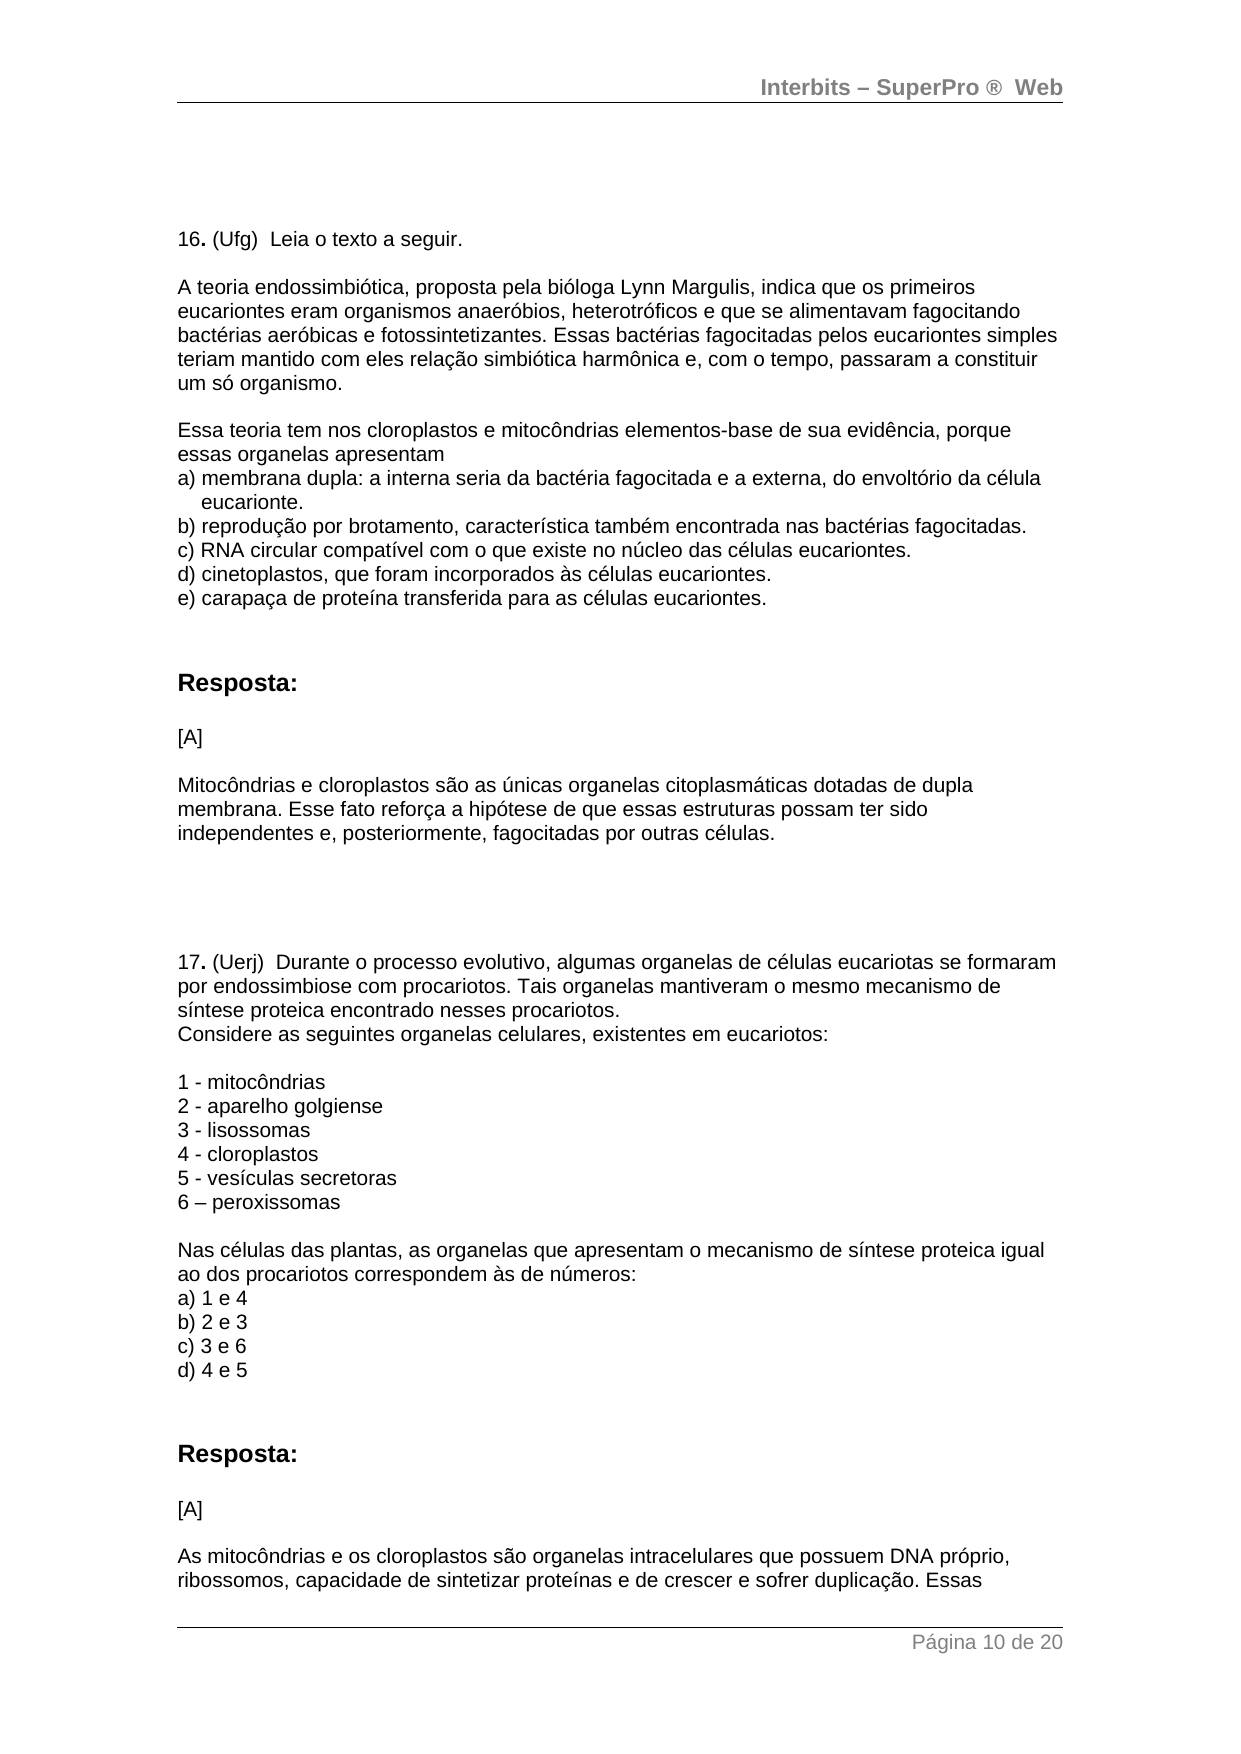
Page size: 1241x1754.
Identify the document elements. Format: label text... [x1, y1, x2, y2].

text 16. (Ufg) Leia o texto a seguir. [177, 227, 1063, 251]
text Mitocôndrias e cloroplastos são as únicas organelas citoplasmáticas dotadas de dupla membrana. Esse fato reforça a hipótese de que essas estruturas possam ter sido independentes e, posteriormente, fagocitadas por outras células. [177, 773, 1063, 845]
text 17. (Uerj) Durante o processo evolutivo, algumas organelas de células eucariotas se formaram por endossimbiose com procariotos. Tais organelas mantiveram o mesmo mecanismo de síntese proteica encontrado nesses procariotos. [177, 950, 1063, 1022]
text A teoria endossimbiótica, proposta pela bióloga Lynn Margulis, indica que os primeiros eucariontes eram organismos anaeróbios, heterotróficos e que se alimentavam fagocitando bactérias aeróbicas e fotossintetizantes. Essas bactérias fagocitadas pelos eucariontes simples teriam mantido com eles relação simbiótica harmônica e, com o tempo, passaram a constituir um só organismo. [177, 274, 1063, 394]
text b) 2 e 3 [177, 1309, 1063, 1333]
text a) 1 e 4 [177, 1286, 1063, 1309]
text a) membrana dupla: a interna seria da bactéria fagocitada e a externa, do envoltório da célula eucarionte. [177, 466, 1063, 514]
text [A] [177, 725, 1063, 749]
text Resposta: [177, 1439, 1063, 1468]
text 5 - vesículas secretoras [177, 1166, 1063, 1190]
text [177, 1544, 1063, 1592]
text Essa teoria tem nos cloroplastos e mitocôndrias elementos-base de sua evidência, porque essas organelas apresentam [177, 418, 1063, 466]
text d) 4 e 5 [177, 1357, 1063, 1381]
text 4 - cloroplastos [177, 1142, 1063, 1166]
text Nas células das plantas, as organelas que apresentam o mecanismo de síntese proteica igual ao dos procariotos correspondem às de números: [177, 1238, 1063, 1286]
text [A] [177, 1496, 1063, 1520]
text b) reprodução por brotamento, característica também encontrada nas bactérias fagocitadas. [177, 514, 1063, 538]
text Resposta: [177, 667, 1063, 696]
text 2 - aparelho golgiense [177, 1094, 1063, 1118]
text c) RNA circular compatível com o que existe no núcleo das células eucariontes. [177, 538, 1063, 562]
text 1 - mitocôndrias [177, 1070, 1063, 1094]
text 3 - lisossomas [177, 1118, 1063, 1142]
text Considere as seguintes organelas celulares, existentes em eucariotos: [177, 1022, 1063, 1046]
text c) 3 e 6 [177, 1333, 1063, 1357]
text 6 – peroxissomas [177, 1190, 1063, 1214]
text d) cinetoplastos, que foram incorporados às células eucariontes. [177, 562, 1063, 586]
text e) carapaça de proteína transferida para as células eucariontes. [177, 586, 1063, 610]
